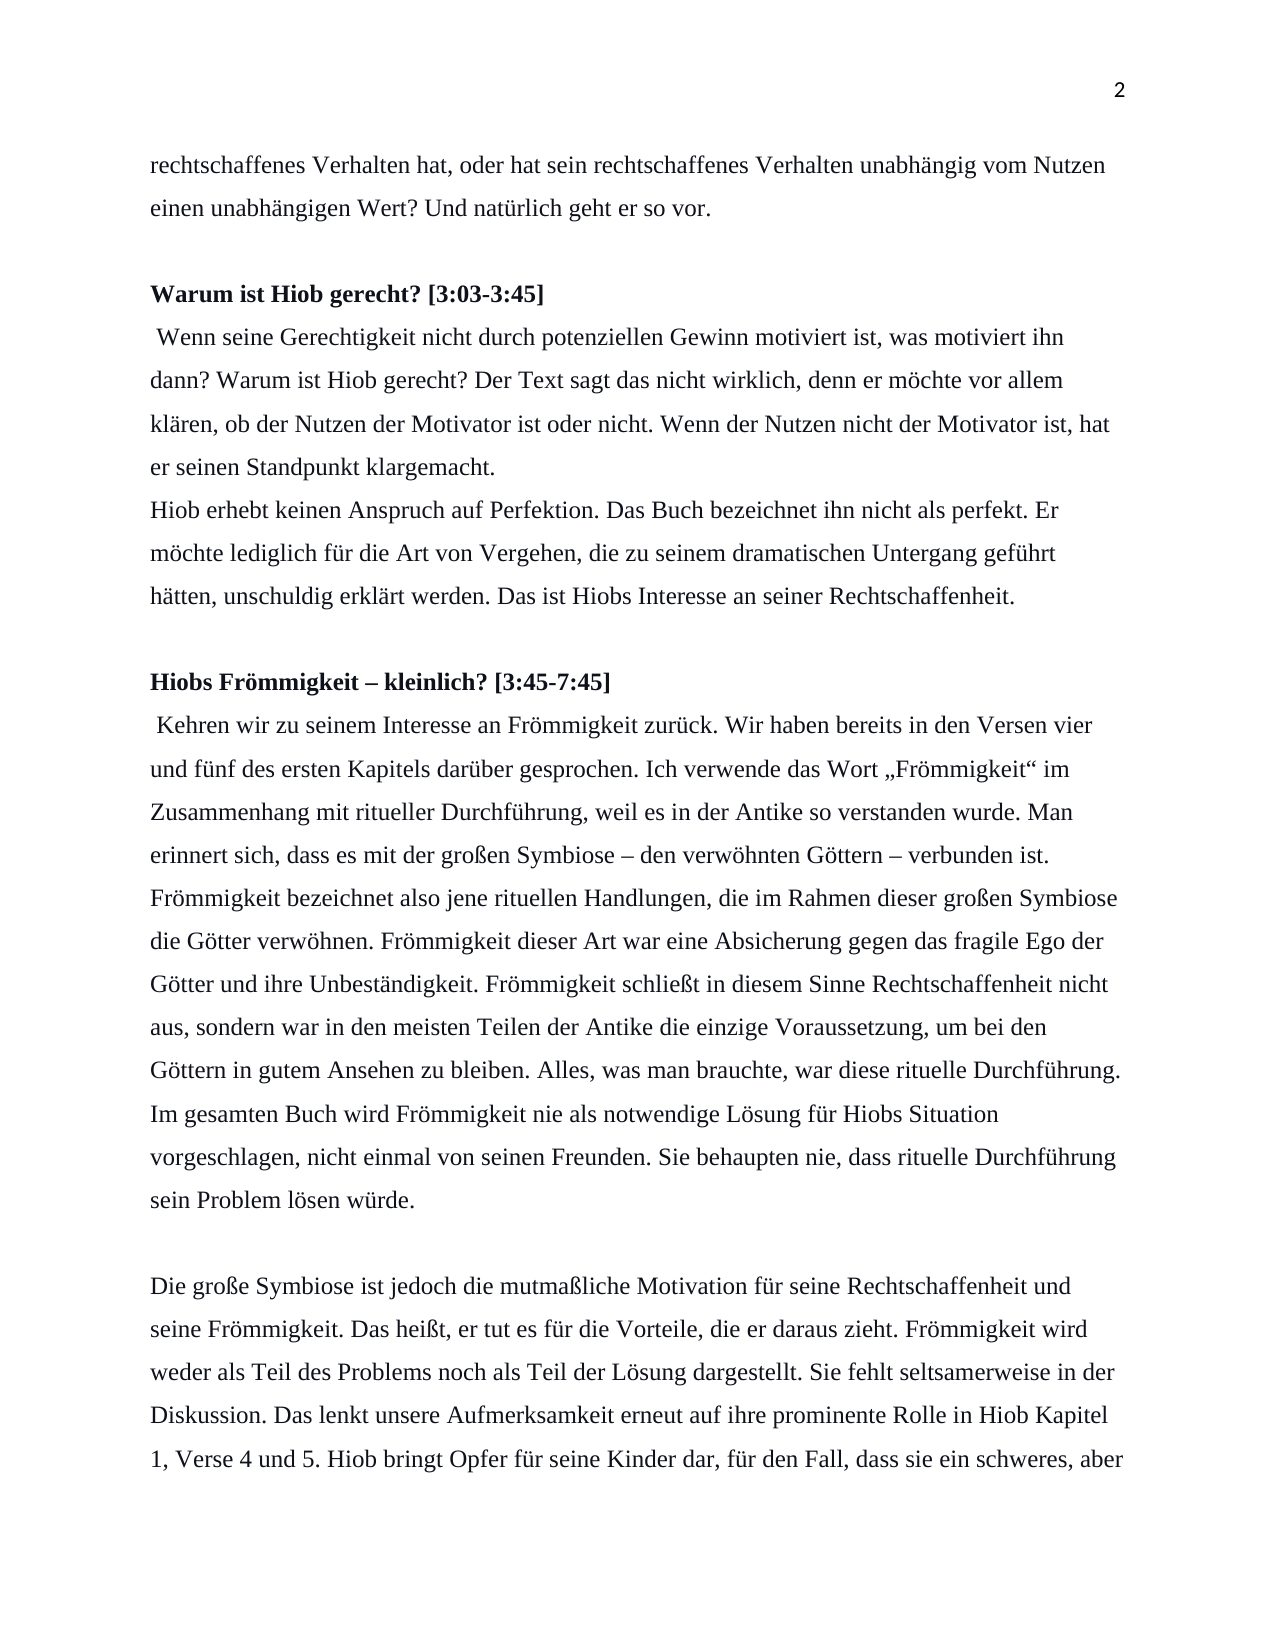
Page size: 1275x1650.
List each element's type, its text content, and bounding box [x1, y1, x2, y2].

text Hiob erhebt keinen Anspruch auf Perfektion. Das Buch bezeichnet ihn nicht als perfekt. Er möchte lediglich für die Art von Vergehen, die zu seinem dramatischen Untergang geführt hätten, unschuldig erklärt werden. Das ist Hiobs Interesse an seiner Rechtschaffenheit. [150, 495, 1125, 610]
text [150, 150, 1125, 222]
text Kehren wir zu seinem Interesse an Frömmigkeit zurück. Wir haben bereits in den Versen vier und fünf des ersten Kapitels darüber gesprochen. Ich verwende das Wort „Frömmigkeit“ im Zusammenhang mit ritueller Durchführung, weil es in der Antike so verstanden wurde. Man erinnert sich, dass es mit der großen Symbiose – den verwöhnten Göttern – verbunden ist. Frömmigkeit bezeichnet also jene rituellen Handlungen, die im Rahmen dieser großen Symbiose die Götter verwöhnen. Frömmigkeit dieser Art war eine Absicherung gegen das fragile Ego der Götter und ihre Unbeständigkeit. Frömmigkeit schließt in diesem Sinne Rechtschaffenheit nicht aus, sondern war in den meisten Teilen der Antike die einzige Voraussetzung, um bei den Göttern in gutem Ansehen zu bleiben. Alles, was man brauchte, war diese rituelle Durchführung. Im gesamten Buch wird Frömmigkeit nie als notwendige Lösung für Hiobs Situation vorgeschlagen, nicht einmal von seinen Freunden. Sie behaupten nie, dass rituelle Durchführung sein Problem lösen würde. [150, 711, 1125, 1214]
text Hiobs Frömmigkeit – kleinlich? [3:45-7:45] [150, 667, 1125, 696]
text Warum ist Hiob gerecht? [3:03-3:45] [150, 279, 1125, 308]
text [150, 1271, 1125, 1472]
text Wenn seine Gerechtigkeit nicht durch potenziellen Gewinn motiviert ist, was motiviert ihn dann? Warum ist Hiob gerecht? Der Text sagt das nicht wirklich, denn er möchte vor allem klären, ob der Nutzen der Motivator ist oder nicht. Wenn der Nutzen nicht der Motivator ist, hat er seinen Standpunkt klargemacht. [150, 322, 1125, 481]
